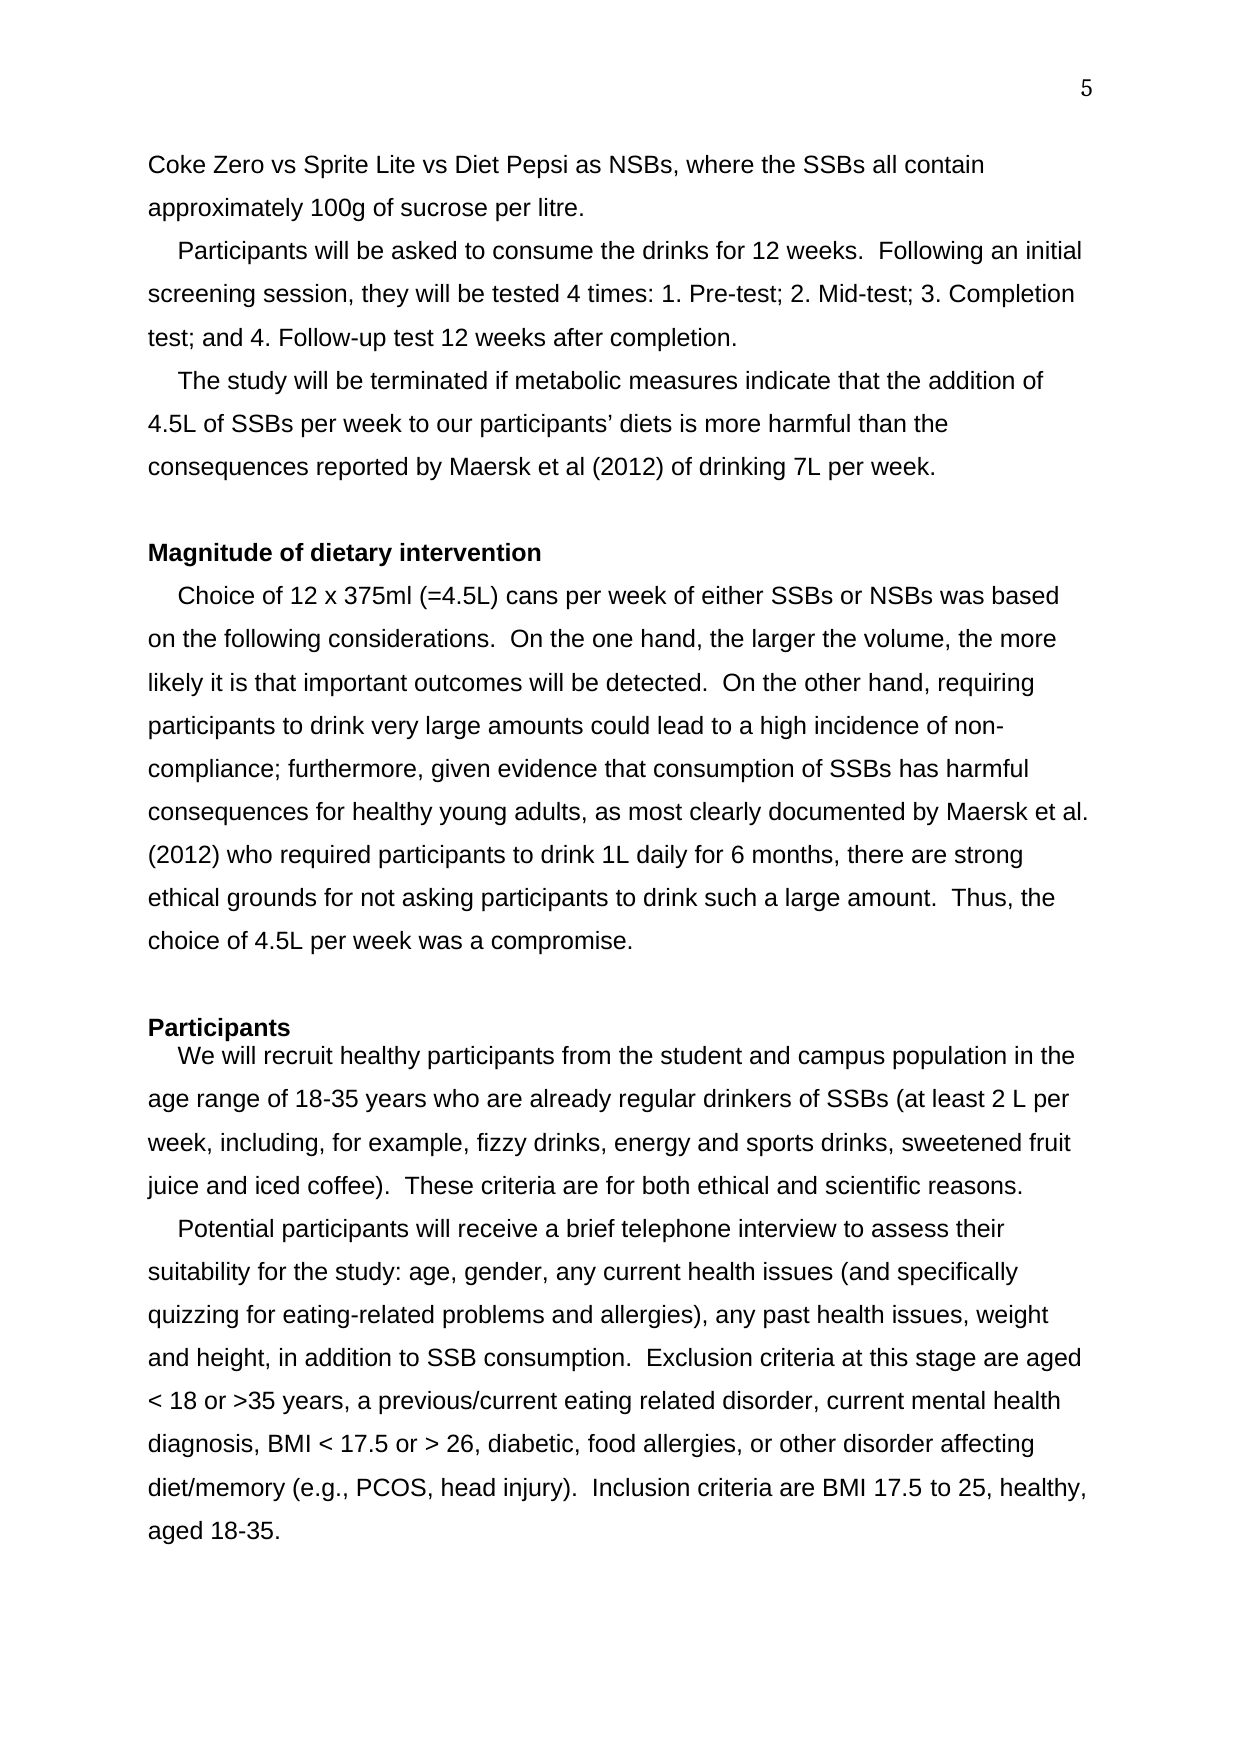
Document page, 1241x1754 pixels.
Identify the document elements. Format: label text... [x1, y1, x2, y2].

text We will recruit healthy participants from the student and campus population in the age range of 18-35 years who are already regular drinkers of SSBs (at least 2 L per week, including, for example, fizzy drinks, energy and sports drinks, sweetened fruit juice and iced coffee). These criteria are for both ethical and scientific reasons. [148, 1041, 1092, 1199]
text The study will be terminated if metabolic measures indicate that the addition of 4.5L of SSBs per week to our participants’ diets is more harmful than the consequences reported by Maersk et al (2012) of drinking 7L per week. [148, 366, 1092, 481]
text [148, 150, 1092, 222]
text Choice of 12 x 375ml (=4.5L) cans per week of either SSBs or NSBs was based on the following considerations. On the one hand, the larger the volume, the more likely it is that important outcomes will be detected. On the other hand, requiring participants to drink very large amounts could lead to a high incidence of non-compliance; furthermore, given evidence that consumption of SSBs has harmful consequences for healthy young adults, as most clearly documented by Maersk et al. (2012) who required participants to drink 1L daily for 6 months, there are strong ethical grounds for not asking participants to drink such a large amount. Thus, the choice of 4.5L per week was a compromise. [148, 581, 1092, 955]
text Potential participants will receive a brief telephone interview to assess their suitability for the study: age, gender, any current health issues (and specifically quizzing for eating-related problems and allergies), any past health issues, weight and height, in addition to SSB consumption. Exclusion criteria at this stage are aged < 18 or >35 years, a previous/current eating related disorder, current mental health diagnosis, BMI < 17.5 or > 26, diabetic, food allergies, or other disorder affecting diet/memory (e.g., PCOS, head injury). Inclusion criteria are BMI 17.5 to 25, healthy, aged 18-35. [148, 1214, 1092, 1544]
text Magnitude of dietary intervention [148, 538, 1092, 567]
text Participants will be asked to consume the drinks for 12 weeks. Following an initial screening session, they will be tested 4 times: 1. Pre-test; 2. Mid-test; 3. Completion test; and 4. Follow-up test 12 weeks after completion. [148, 236, 1092, 351]
text Participants [148, 1012, 1092, 1041]
